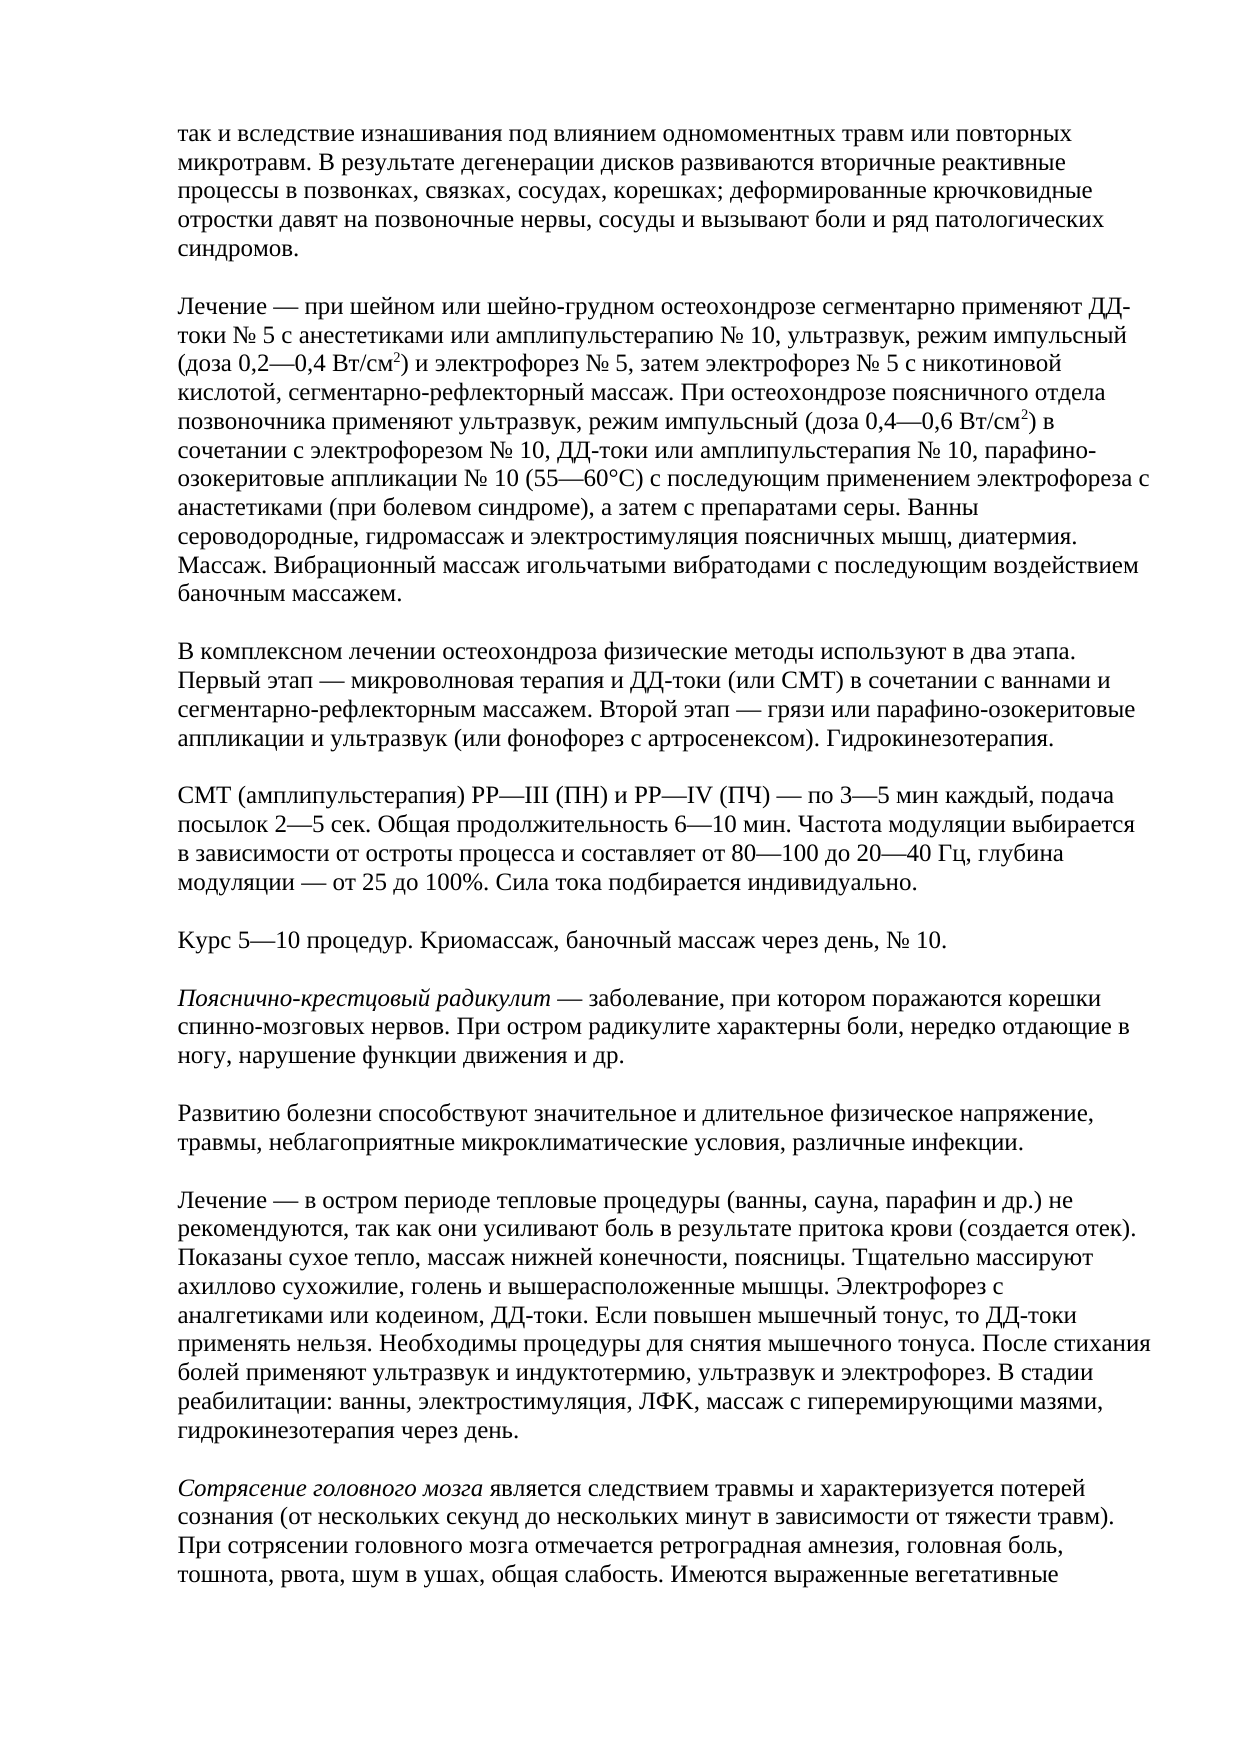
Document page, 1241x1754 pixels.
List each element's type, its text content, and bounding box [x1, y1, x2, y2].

text СМТ (амплипульстерапия) РР—III (ПН) и РР—IV (ПЧ) — по 3—5 мин каждый, подача посылок 2—5 сек. Общая продолжительность 6—10 мин. Частота модуляции выбирается в зависимости от остроты процесса и составляет от 80—100 до 20—40 Гц, глубина модуляции — от 25 до 100%. Сила тока подбирается индивидуально. [177, 781, 1152, 896]
text Kурс 5—10 процедур. Kриомассаж, баночный массаж через день, № 10. [177, 925, 1152, 953]
text Лечение — в остром периоде тепловые процедуры (ванны, сауна, парафин и др.) не рекомендуются, так как они усиливают боль в результате притока крови (создается отек). Показаны сухое тепло, массаж нижней конечности, поясницы. Тщательно массируют ахиллово сухожилие, голень и вышерасположенные мышцы. Электрофорез с аналгетиками или кодеином, ДД-токи. Если повышен мышечный тонус, то ДД-токи применять нельзя. Необходимы процедуры для снятия мышечного тонуса. После стихания болей применяют ультразвук и индуктотермию, ультразвук и электрофорез. В стадии реабилитации: ванны, электростимуляция, ЛФK, массаж с гиперемирующими мазями, гидрокинезотерапия через день. [177, 1185, 1152, 1443]
text В комплексном лечении остеохондроза физические методы используют в два этапа. Первый этап — микроволновая терапия и ДД-токи (или СМТ) в сочетании с ваннами и сегментарно-рефлекторным массажем. Второй этап — грязи или парафино-озокеритовые аппликации и ультразвук (или фонофорез с артросенексом). Гидрокинезотерапия. [177, 636, 1152, 751]
text Лечение — при шейном или шейно-грудном остеохондрозе сегментарно применяют ДД-токи № 5 с анестетиками или амплипульстерапию № 10, ультразвук, режим импульсный (доза 0,2—0,4 Вт/см2) и электрофорез № 5, затем электрофорез № 5 с никотиновой кислотой, сегментарно-рефлекторный массаж. При остеохондрозе поясничного отдела позвоночника применяют ультразвук, режим импульсный (доза 0,4—0,6 Вт/см2) в сочетании с электрофорезом № 10, ДД-токи или амплипульстерапия № 10, парафино-озокеритовые аппликации № 10 (55—60°С) с последующим применением электрофореза с анастетиками (при болевом синдроме), а затем с препаратами серы. Ванны сероводородные, гидромассаж и электростимуляция поясничных мышц, диатермия. Массаж. Вибрационный массаж игольчатыми вибратодами с последующим воздействием баночным массажем. [177, 291, 1152, 607]
text Пояснично-крестцовый радикулит — заболевание, при котором поражаются корешки спинно-мозговых нервов. При остром радикулите характерны боли, нередко отдающие в ногу, нарушение функции движения и др. [177, 983, 1152, 1069]
text Развитию болезни способствуют значительное и длительное физическое напряжение, травмы, неблагоприятные микроклиматические условия, различные инфекции. [177, 1098, 1152, 1156]
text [177, 1473, 1152, 1588]
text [177, 118, 1152, 262]
